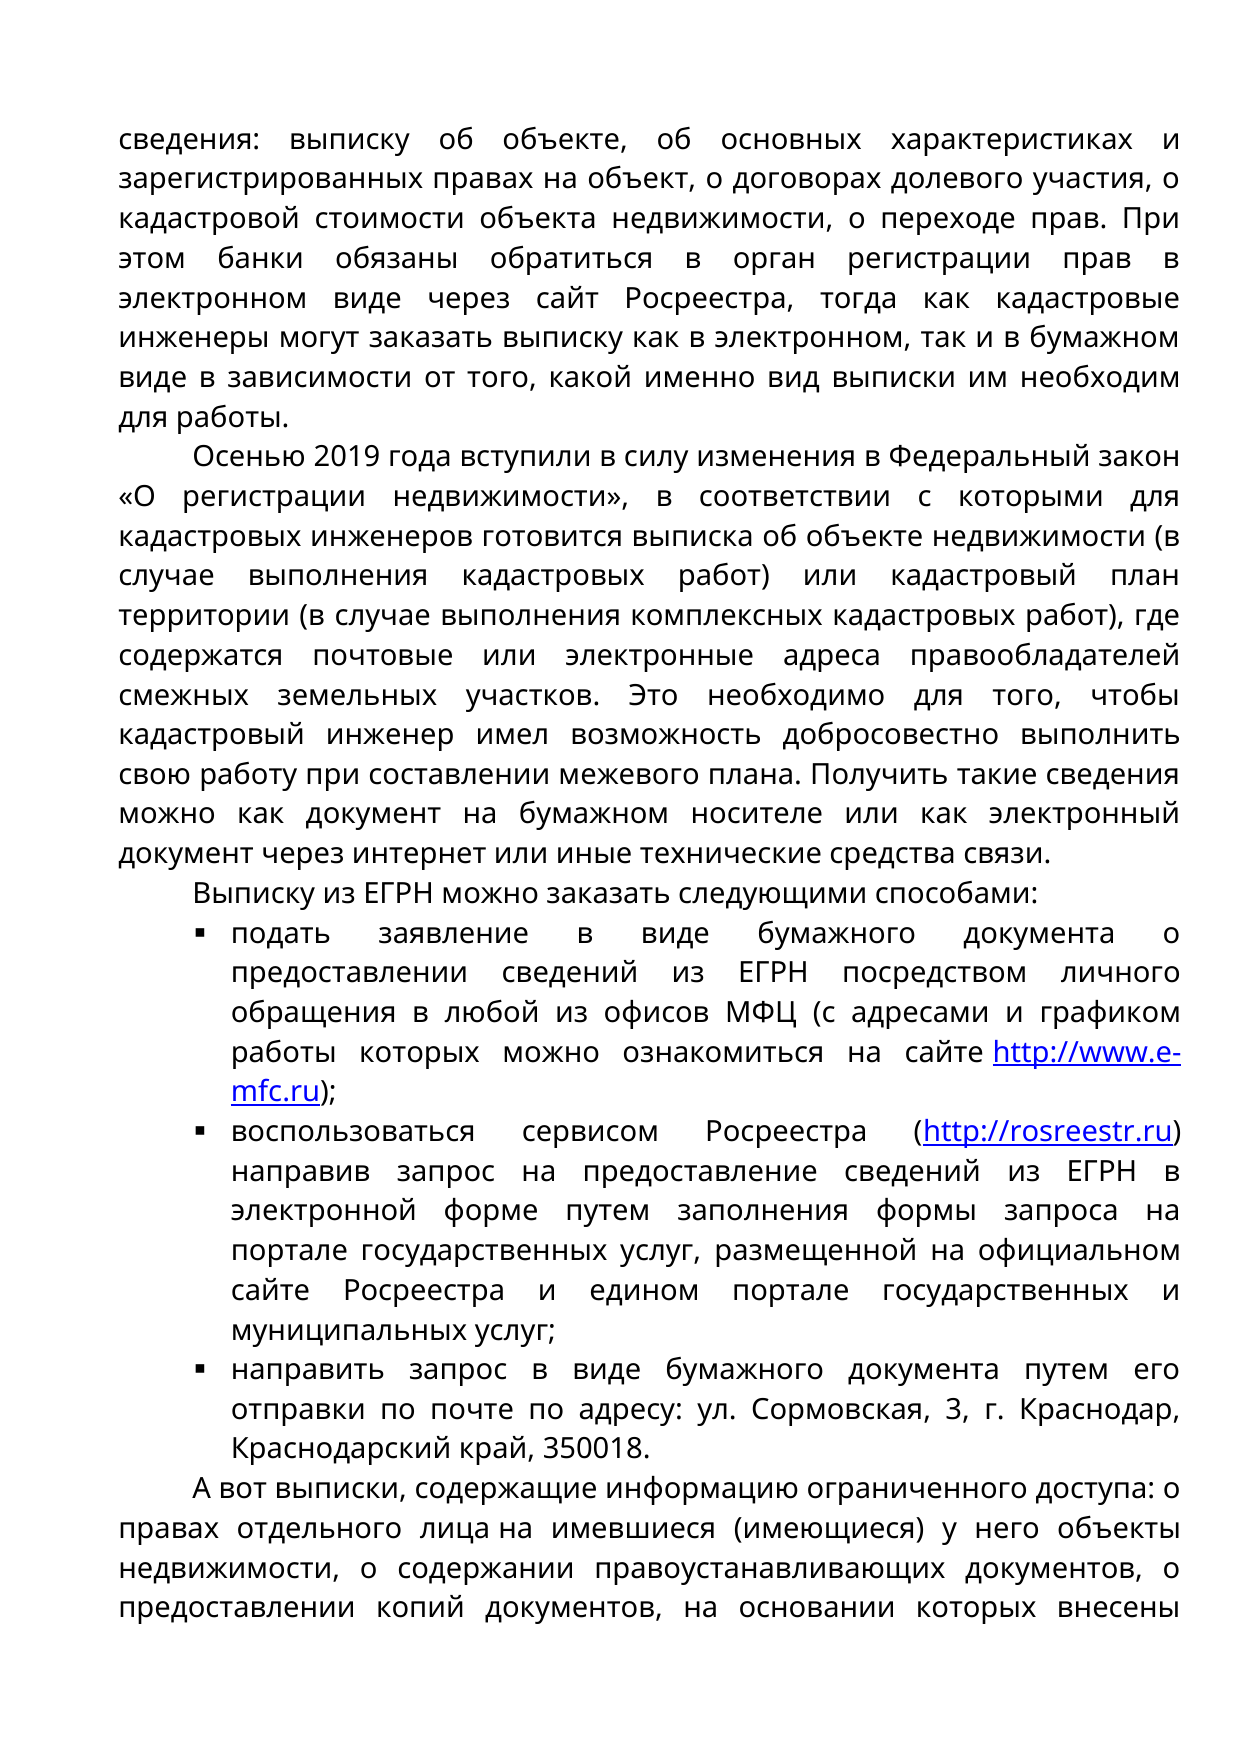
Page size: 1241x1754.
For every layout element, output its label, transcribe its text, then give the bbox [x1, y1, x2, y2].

list подать заявление в виде бумажного документа о предоставлении сведений из ЕГРН посредством личного обращения в любой из офисов МФЦ (с адресами и графиком работы которых можно ознакомиться на сайте http://www.e-mfc.ru); [193, 912, 1181, 1110]
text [118, 1467, 1181, 1626]
text Осенью 2019 года вступили в силу изменения в Федеральный закон «О регистрации недвижимости», в соответствии с которыми для кадастровых инженеров готовится выписка об объекте недвижимости (в случае выполнения кадастровых работ) или кадастровый план территории (в случае выполнения комплексных кадастровых работ), где содержатся почтовые или электронные адреса правообладателей смежных земельных участков. Это необходимо для того, чтобы кадастровый инженер имел возможность добросовестно выполнить свою работу при составлении межевого плана. Получить такие сведения можно как документ на бумажном носителе или как электронный документ через интернет или иные технические средства связи. [118, 436, 1181, 872]
list воспользоваться сервисом Росреестра (http://rosreestr.ru) направив запрос на предоставление сведений из ЕГРН в электронной форме путем заполнения формы запроса на портале государственных услуг, размещенной на официальном сайте Росреестра и едином портале государственных и муниципальных услуг; [193, 1110, 1181, 1348]
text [118, 118, 1181, 436]
list направить запрос в виде бумажного документа путем его отправки по почте по адресу: ул. Сормовская, 3, г. Краснодар, Краснодарский край, 350018. [193, 1348, 1181, 1467]
text Выписку из ЕГРН можно заказать следующими способами: [118, 872, 1181, 912]
